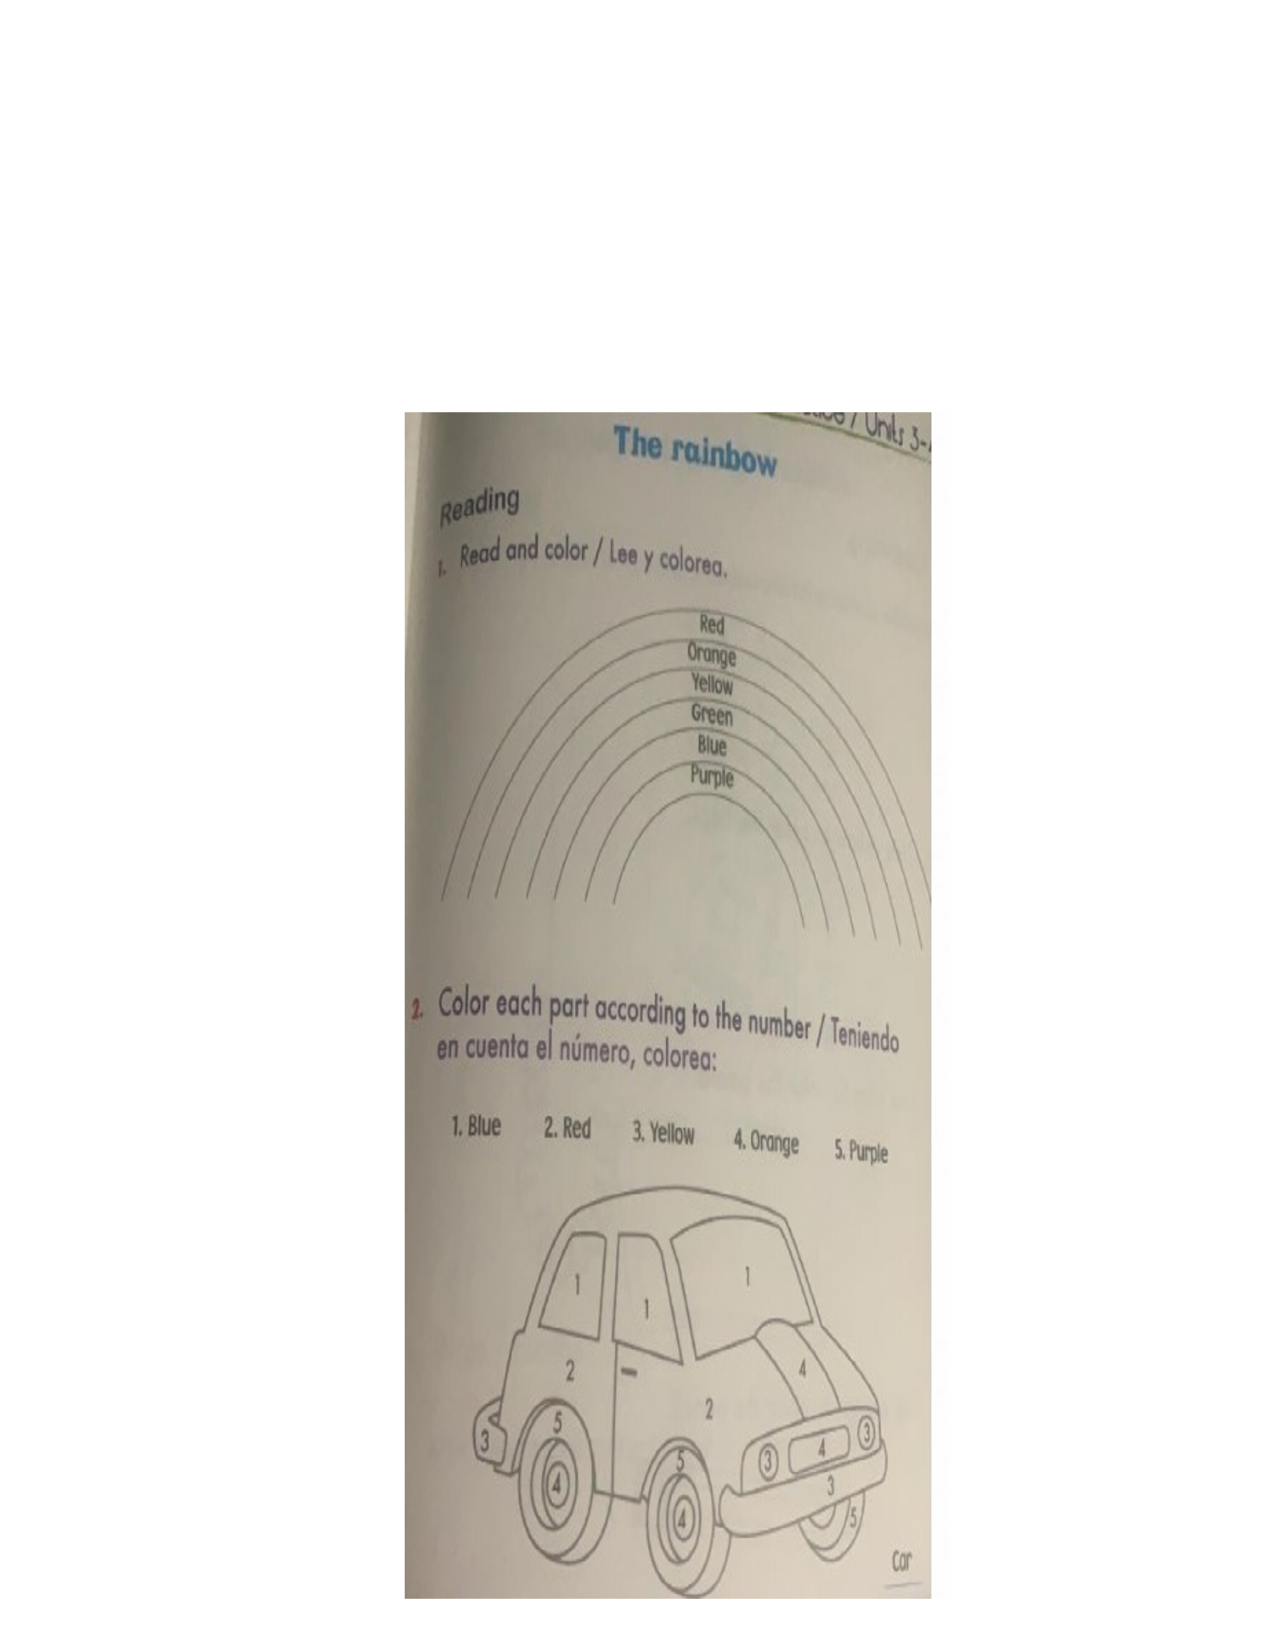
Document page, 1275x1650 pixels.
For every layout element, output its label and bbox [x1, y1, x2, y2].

picture [86, 361, 1170, 1648]
